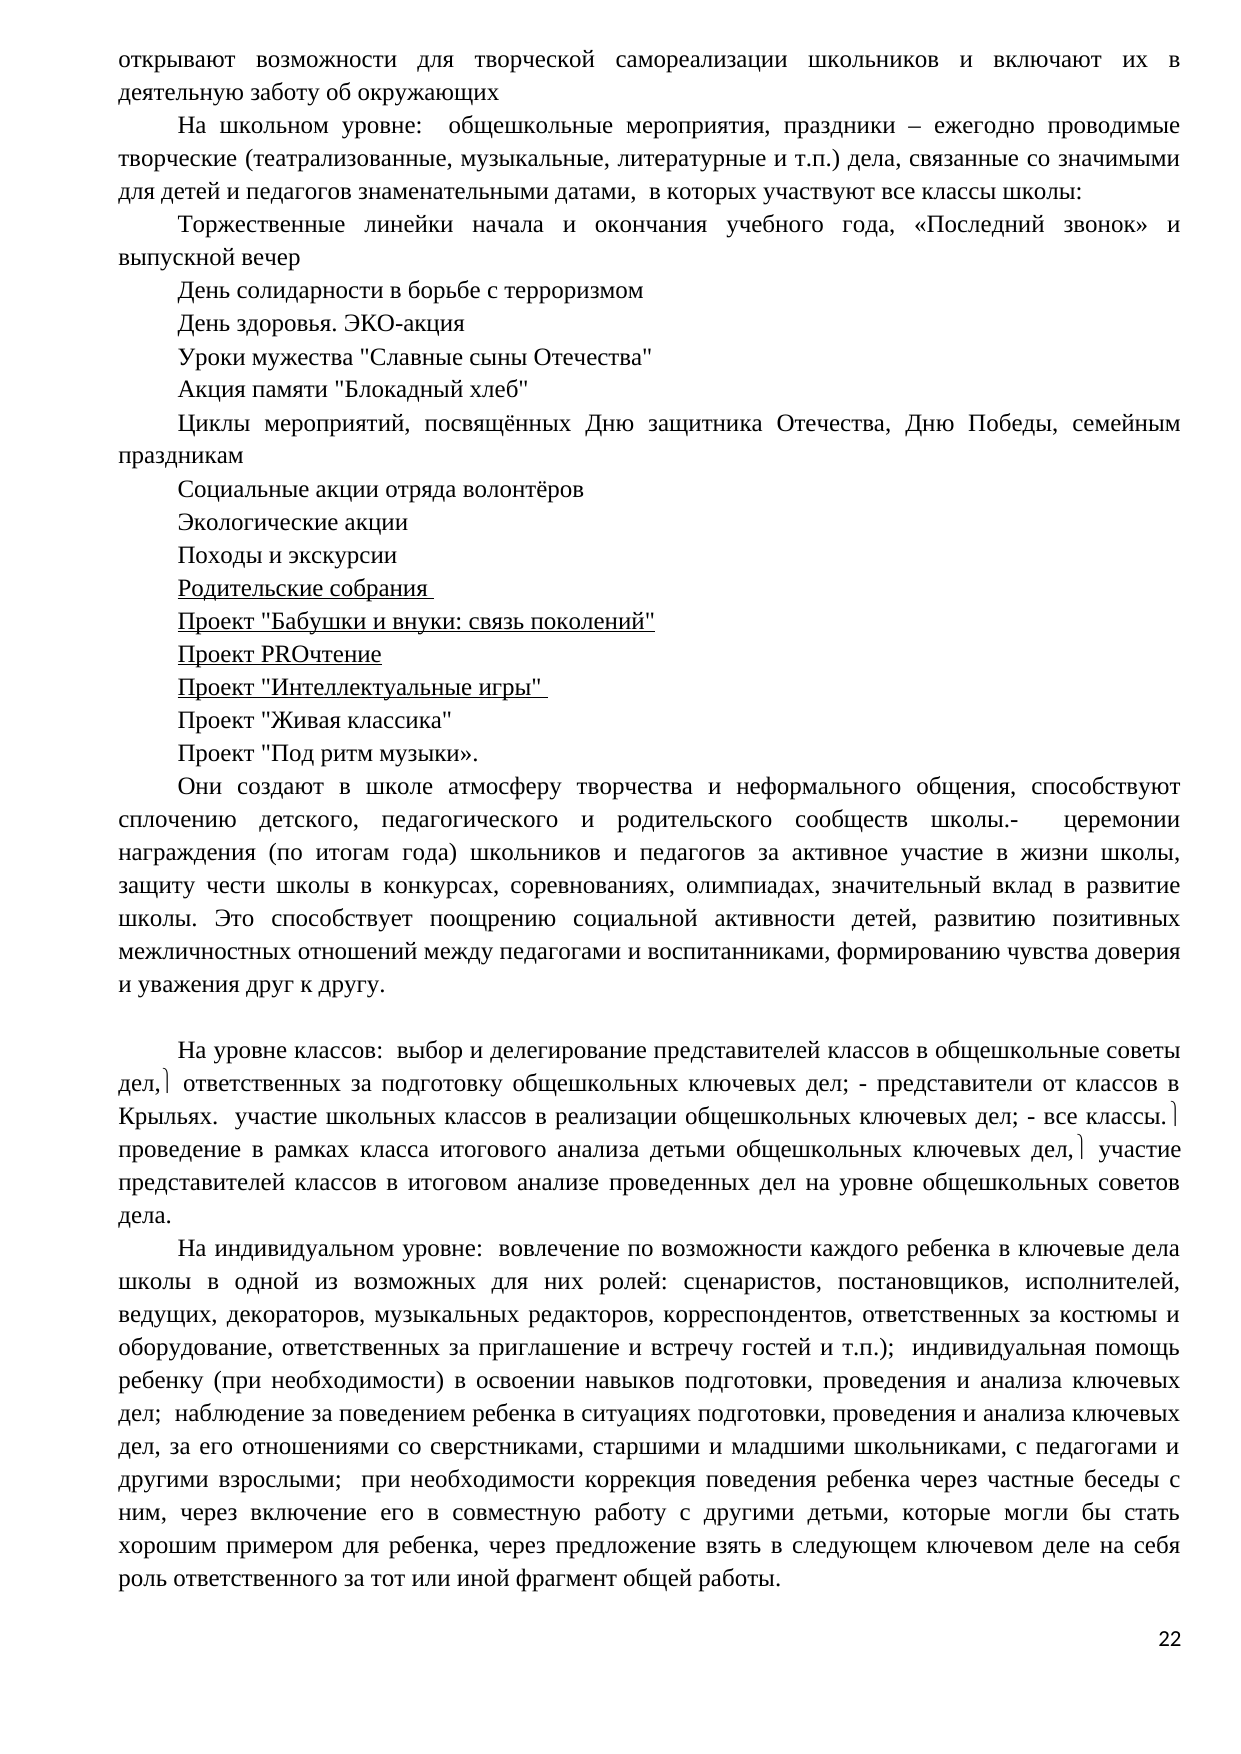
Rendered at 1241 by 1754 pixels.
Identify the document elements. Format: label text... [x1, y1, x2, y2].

subtitle Проект "Бабушки и внуки: связь поколений" [118, 606, 1181, 634]
subtitle Проект "Под ритм музыки». [118, 738, 1181, 767]
subtitle Акция памяти "Блокадный хлеб" [118, 374, 1181, 403]
subtitle Родительские собрания [118, 573, 1181, 601]
subtitle Проект "Интеллектуальные игры" [118, 672, 1181, 701]
subtitle Социальные акции отряда волонтёров [118, 474, 1181, 502]
subtitle Уроки мужества "Славные сыны Отечества" [118, 342, 1181, 370]
subtitle Проект PROчтение [118, 639, 1181, 667]
subtitle Экологические акции [118, 507, 1181, 535]
subtitle Циклы мероприятий, посвящённых Дню защитника Отечества, Дню Победы, семейным праздникам [118, 408, 1181, 469]
subtitle Проект "Живая классика" [118, 705, 1181, 733]
subtitle День солидарности в борьбе с терроризмом [118, 276, 1181, 304]
text Они создают в школе атмосферу творчества и неформального общения, способствуют сплочению детского, педагогического и родительского сообществ школы.- церемонии награждения (по итогам года) школьников и педагогов за активное участие в жизни школы, защиту чести школы в конкурсах, соревнованиях, олимпиадах, значительный вклад в развитие школы. Это способствует поощрению социальной активности детей, развитию позитивных межличностных отношений между педагогами и воспитанниками, формированию чувства доверия и уважения друг к другу. [118, 771, 1181, 998]
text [118, 44, 1181, 106]
text На индивидуальном уровне: вовлечение по возможности каждого ребенка в ключевые дела школы в одной из возможных для них ролей: сценаристов, постановщиков, исполнителей, ведущих, декораторов, музыкальных редакторов, корреспондентов, ответственных за костюмы и оборудование, ответственных за приглашение и встречу гостей и т.п.); индивидуальная помощь ребенку (при необходимости) в освоении навыков подготовки, проведения и анализа ключевых дел; наблюдение за поведением ребенка в ситуациях подготовки, проведения и анализа ключевых дел, за его отношениями со сверстниками, старшими и младшими школьниками, с педагогами и другими взрослыми; при необходимости коррекция поведения ребенка через частные беседы с ним, через включение его в совместную работу с другими детьми, которые могли бы стать хорошим примером для ребенка, через предложение взять в следующем ключевом деле на себя роль ответственного за тот или иной фрагмент общей работы. [118, 1233, 1181, 1592]
text На школьном уровне: общешкольные мероприятия, праздники – ежегодно проводимые творческие (театрализованные, музыкальные, литературные и т.п.) дела, связанные со значимыми для детей и педагогов знаменательными датами, в которых участвуют все классы школы: [118, 110, 1181, 205]
subtitle Походы и экскурсии [118, 540, 1181, 568]
subtitle Торжественные линейки начала и окончания учебного года, «Последний звонок» и выпускной вечер [118, 209, 1181, 271]
text На уровне классов: выбор и делегирование представителей классов в общешкольные советы дел, ответственных за подготовку общешкольных ключевых дел; - представители от классов в Крыльях. участие школьных классов в реализации общешкольных ключевых дел; - все классы. проведение в рамках класса итогового анализа детьми общешкольных ключевых дел, участие представителей классов в итоговом анализе проведенных дел на уровне общешкольных советов дела. [118, 1035, 1181, 1229]
subtitle День здоровья. ЭКО-акция [118, 308, 1181, 337]
